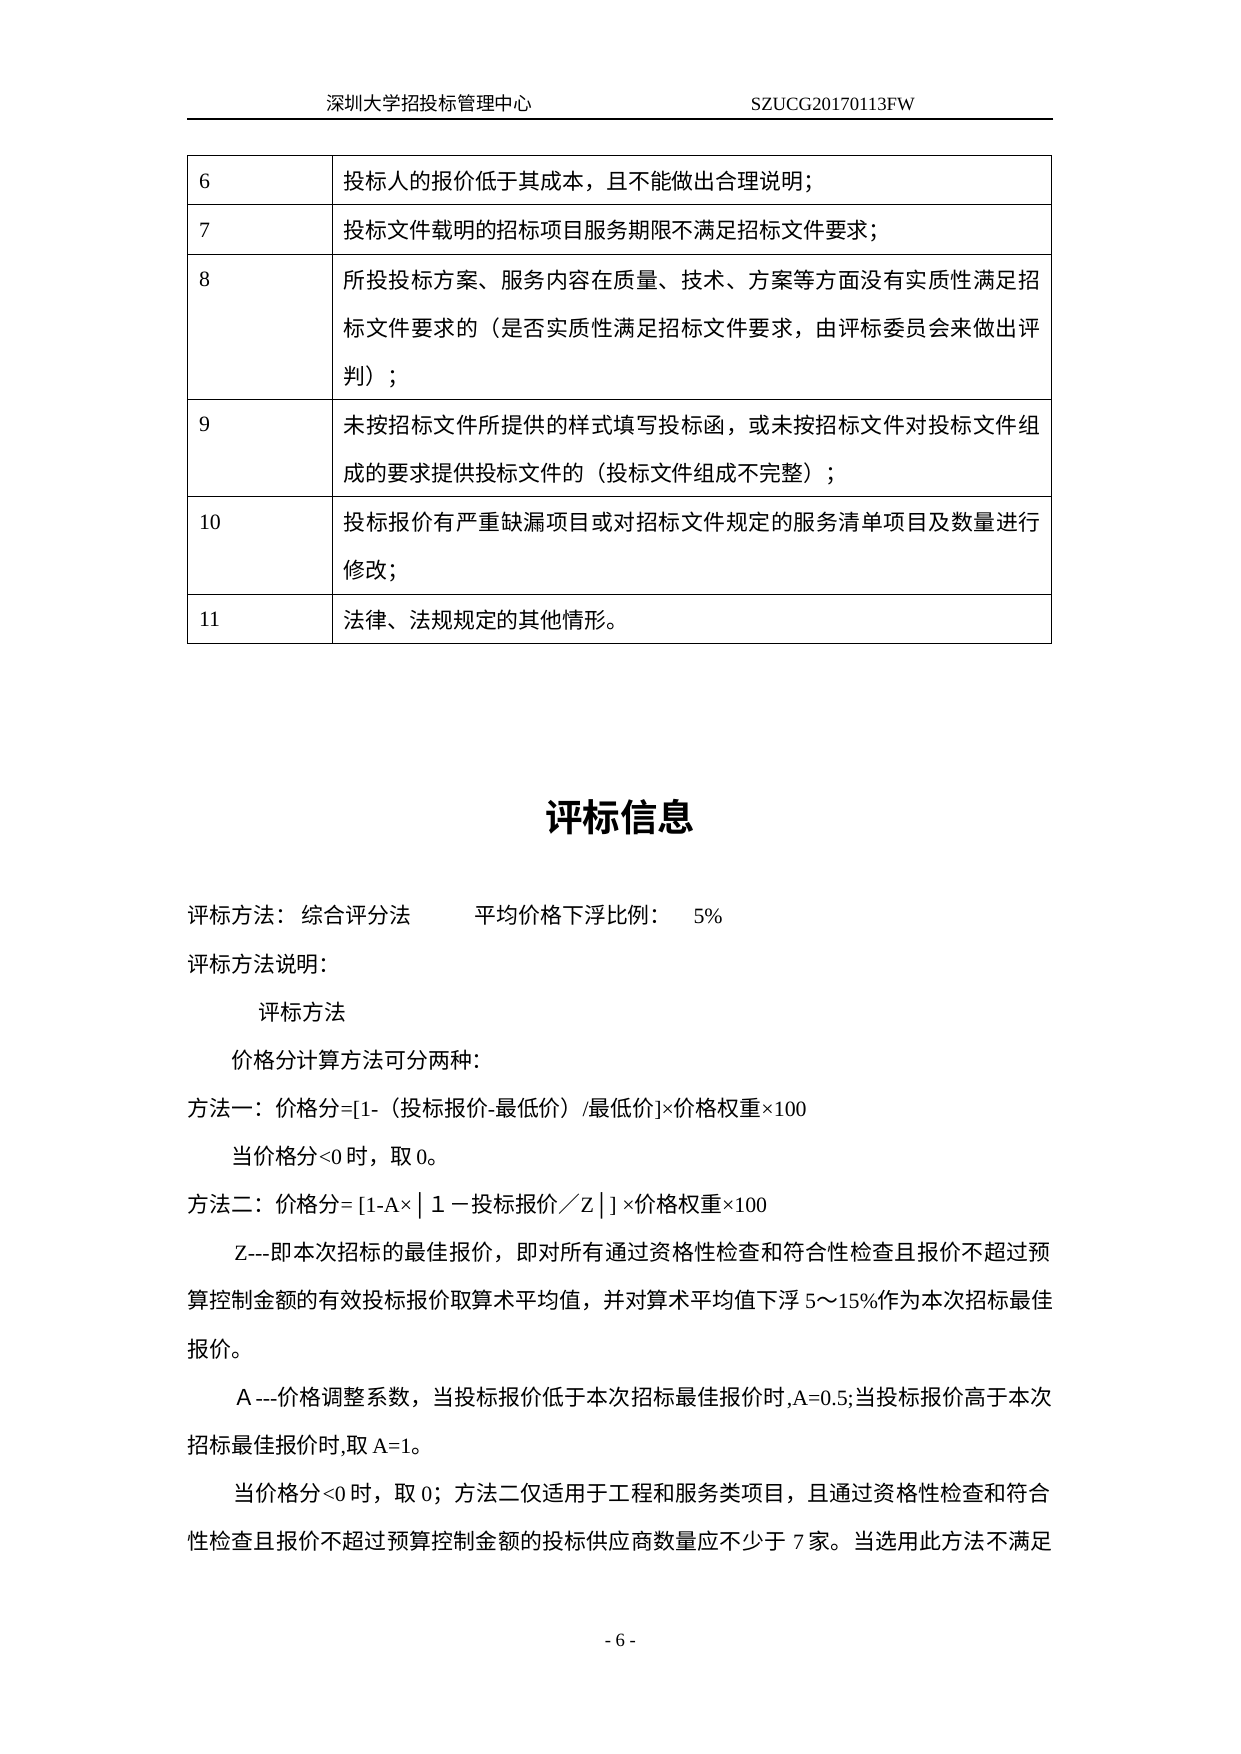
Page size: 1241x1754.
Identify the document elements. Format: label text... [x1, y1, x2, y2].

text Z---即本次招标的最佳报价，即对所有通过资格性检查和符合性检查且报价不超过预算控制金额的有效投标报价取算术平均值，并对算术平均值下浮5～15%作为本次招标最佳报价。 [187, 1227, 1053, 1372]
text 评标方法说明： [187, 938, 1053, 987]
table_cell 7 [188, 205, 332, 253]
table_cell 投标人的报价低于其成本，且不能做出合理说明； [333, 156, 1051, 204]
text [187, 1468, 1053, 1564]
text 方法一：价格分=[1-（投标报价-最低价）/最低价]×价格权重×100 [187, 1083, 1053, 1131]
table_cell 8 [188, 255, 332, 399]
table_cell 9 [188, 400, 332, 496]
table_cell 10 [188, 497, 332, 593]
table_cell 6 [188, 156, 332, 204]
text 当价格分<0时，取0。 [187, 1131, 1053, 1179]
text 方法二：价格分= [1-A×│１－投标报价／Z│] ×价格权重×100 [187, 1179, 1053, 1227]
table_cell 所投投标方案、服务内容在质量、技术、方案等方面没有实质性满足招标文件要求的（是否实质性满足招标文件要求，由评标委员会来做出评判）； [333, 255, 1051, 399]
table_cell 投标文件载明的招标项目服务期限不满足招标文件要求； [333, 205, 1051, 253]
text 评标方法： 综合评分法 平均价格下浮比例： 5% [187, 890, 1053, 938]
text 价格分计算方法可分两种： [187, 1035, 1053, 1083]
table_cell 未按招标文件所提供的样式填写投标函，或未按招标文件对投标文件组成的要求提供投标文件的（投标文件组成不完整）； [333, 400, 1051, 496]
table_cell 法律、法规规定的其他情形。 [333, 595, 1051, 643]
text 评标方法 [187, 987, 1053, 1035]
table_cell 投标报价有严重缺漏项目或对招标文件规定的服务清单项目及数量进行修改； [333, 497, 1051, 593]
table_cell 11 [188, 595, 332, 643]
text Ａ---价格调整系数，当投标报价低于本次招标最佳报价时,A=0.5;当投标报价高于本次招标最佳报价时,取A=1。 [187, 1372, 1053, 1468]
text 评标信息 [187, 767, 1053, 863]
